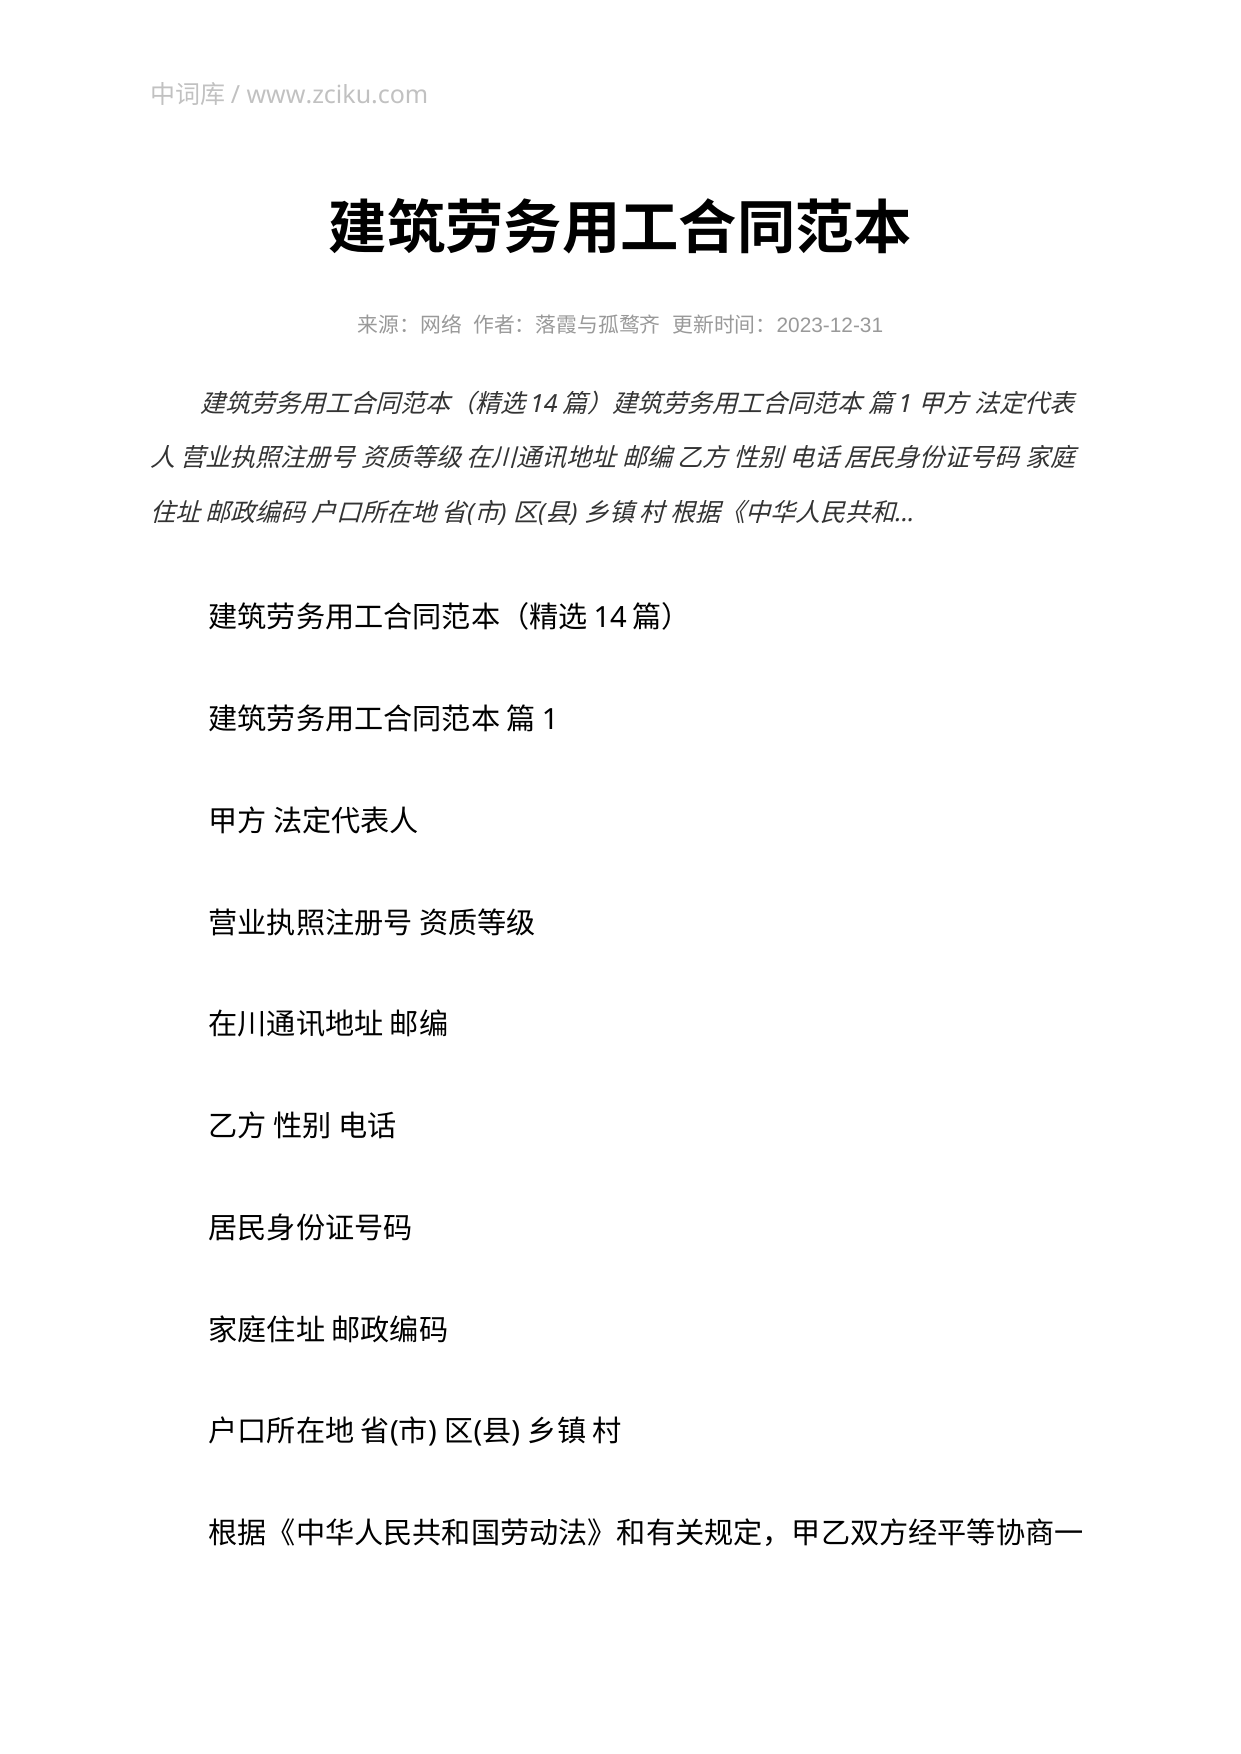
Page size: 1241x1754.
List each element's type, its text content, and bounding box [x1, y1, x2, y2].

text 甲方 法定代表人 [150, 797, 1090, 840]
text 乙方 性别 电话 [150, 1103, 1090, 1145]
text 建筑劳务用工合同范本（精选14篇）建筑劳务用工合同范本 篇1 甲方 法定代表人 营业执照注册号 资质等级 在川通讯地址 邮编 乙方 性别 电话 居民身份证号码 家庭住址 邮政编码 户口所在地 省(市) 区(县) 乡镇 村 根据《中华人民共和... [150, 383, 1090, 528]
text 户口所在地 省(市) 区(县) 乡镇 村 [150, 1408, 1090, 1450]
text 营业执照注册号 资质等级 [150, 899, 1090, 941]
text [150, 1510, 1090, 1552]
text 居民身份证号码 [150, 1204, 1090, 1247]
text 建筑劳务用工合同范本 篇1 [150, 695, 1090, 738]
text 在川通讯地址 邮编 [150, 1001, 1090, 1043]
text 来源：网络 作者：落霞与孤鹜齐 更新时间：2023-12-31 [150, 313, 1090, 337]
text 建筑劳务用工合同范本（精选14篇） [150, 593, 1090, 636]
text 家庭住址 邮政编码 [150, 1306, 1090, 1348]
subtitle 建筑劳务用工合同范本 [150, 181, 1090, 266]
